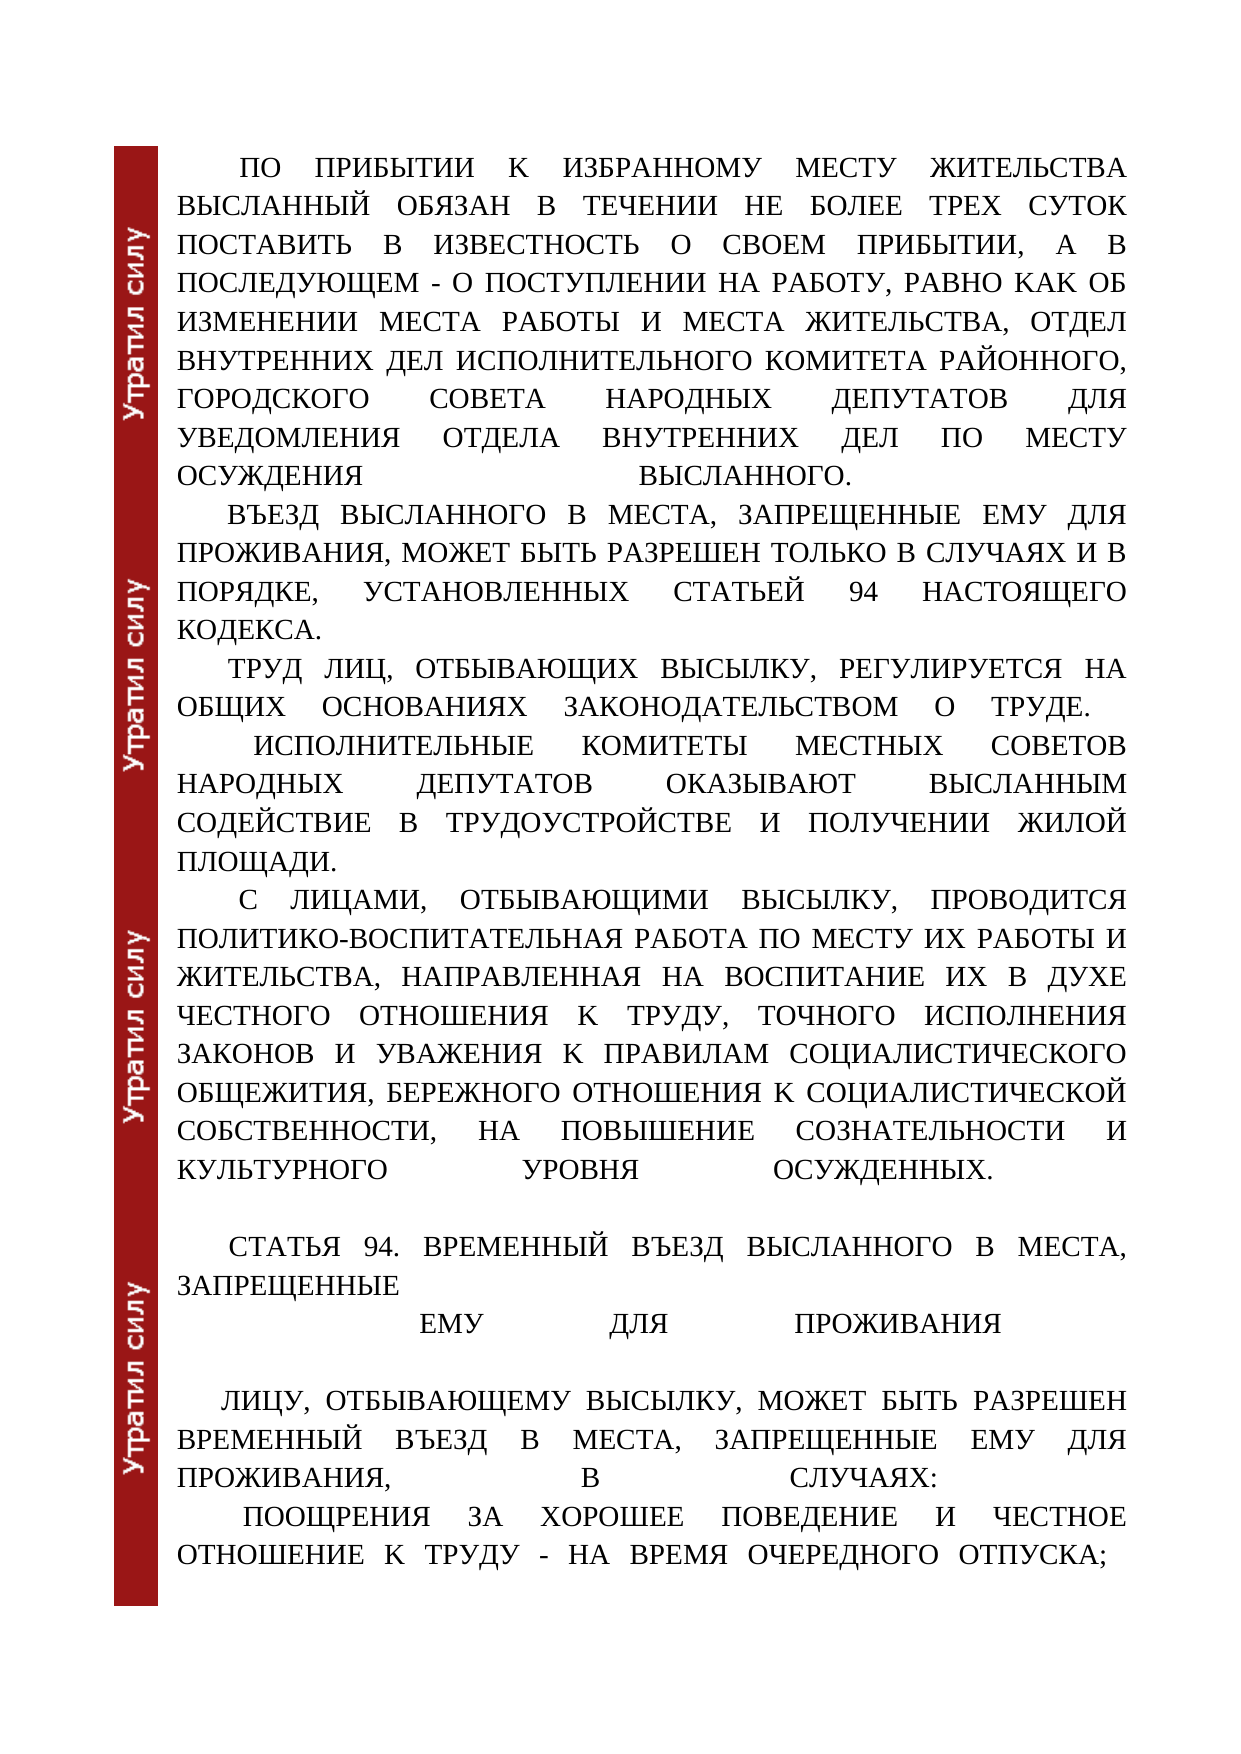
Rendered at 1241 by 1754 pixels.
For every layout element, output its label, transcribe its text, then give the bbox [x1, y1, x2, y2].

picture [114, 1571, 158, 1606]
picture [114, 146, 158, 150]
